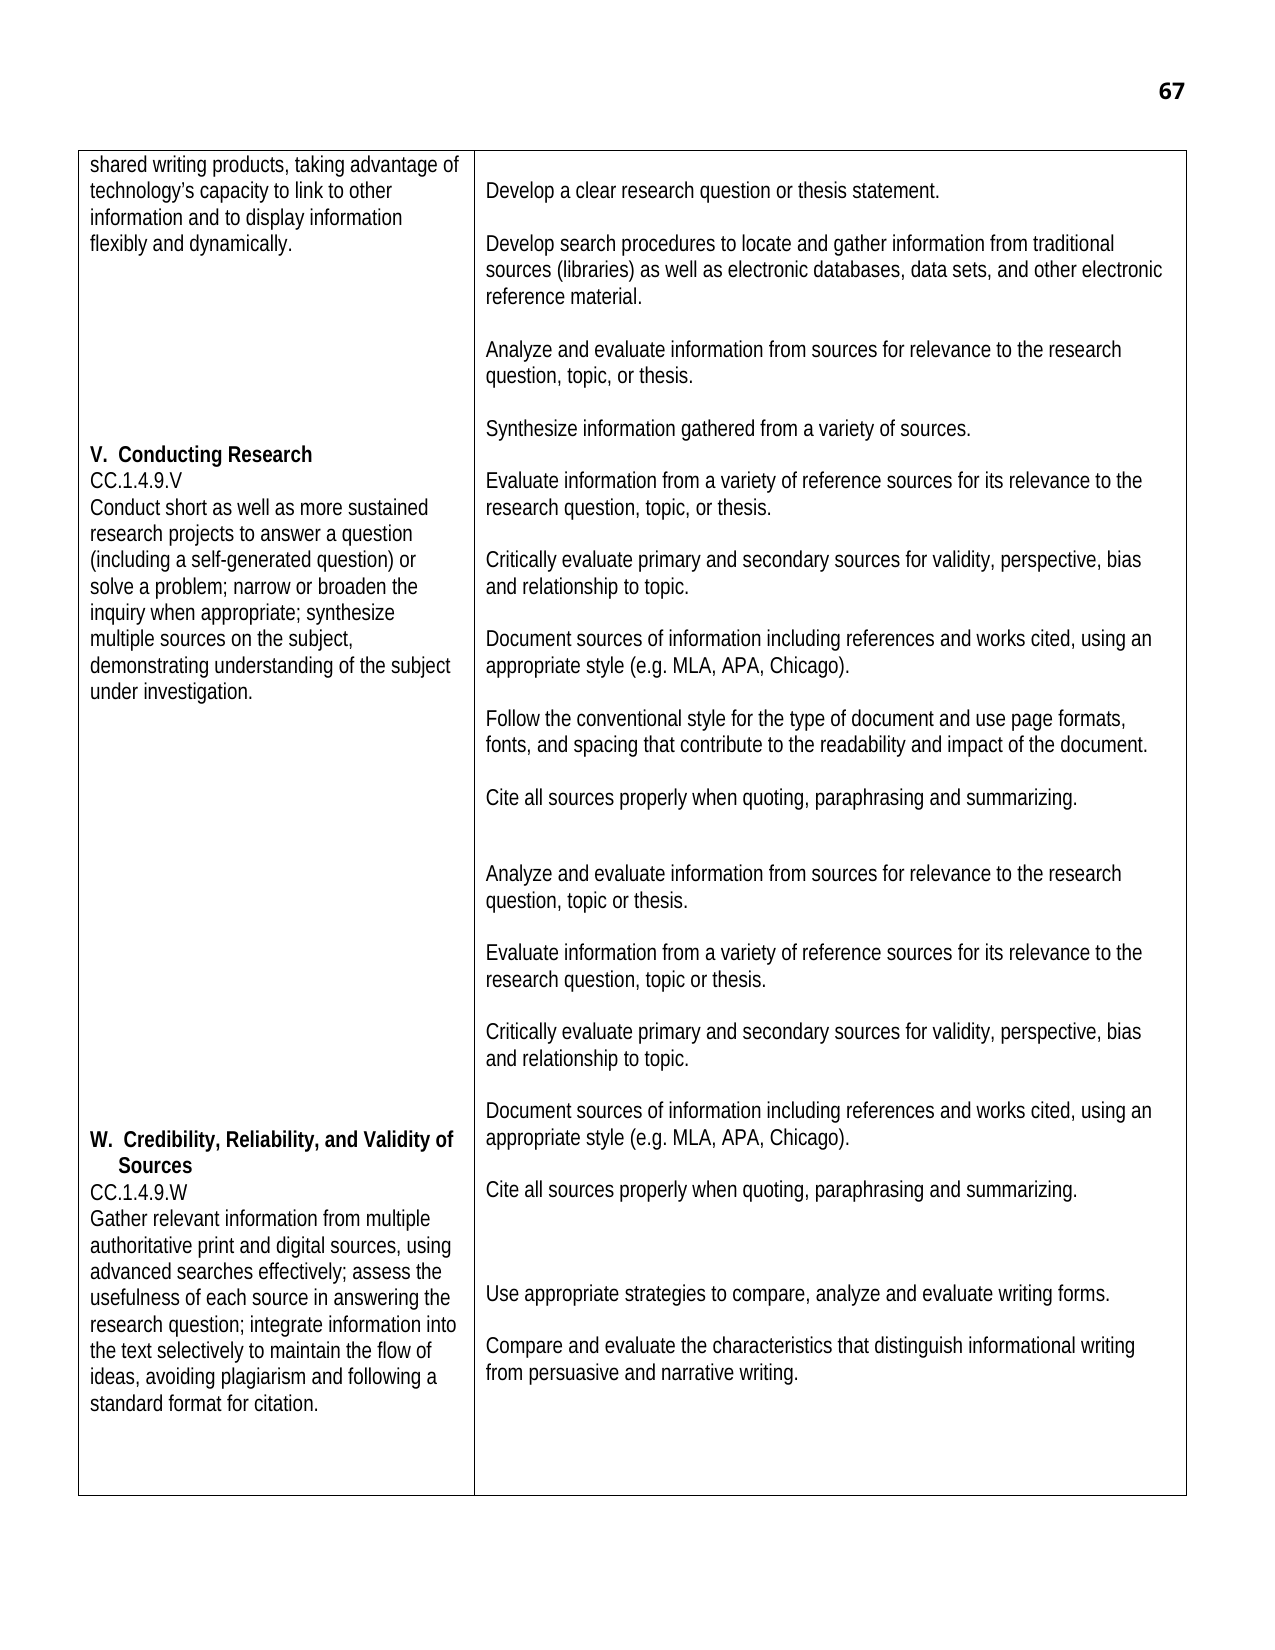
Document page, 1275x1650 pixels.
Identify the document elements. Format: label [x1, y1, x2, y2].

table_cell [79, 151, 474, 1495]
table_cell [475, 151, 1186, 1495]
